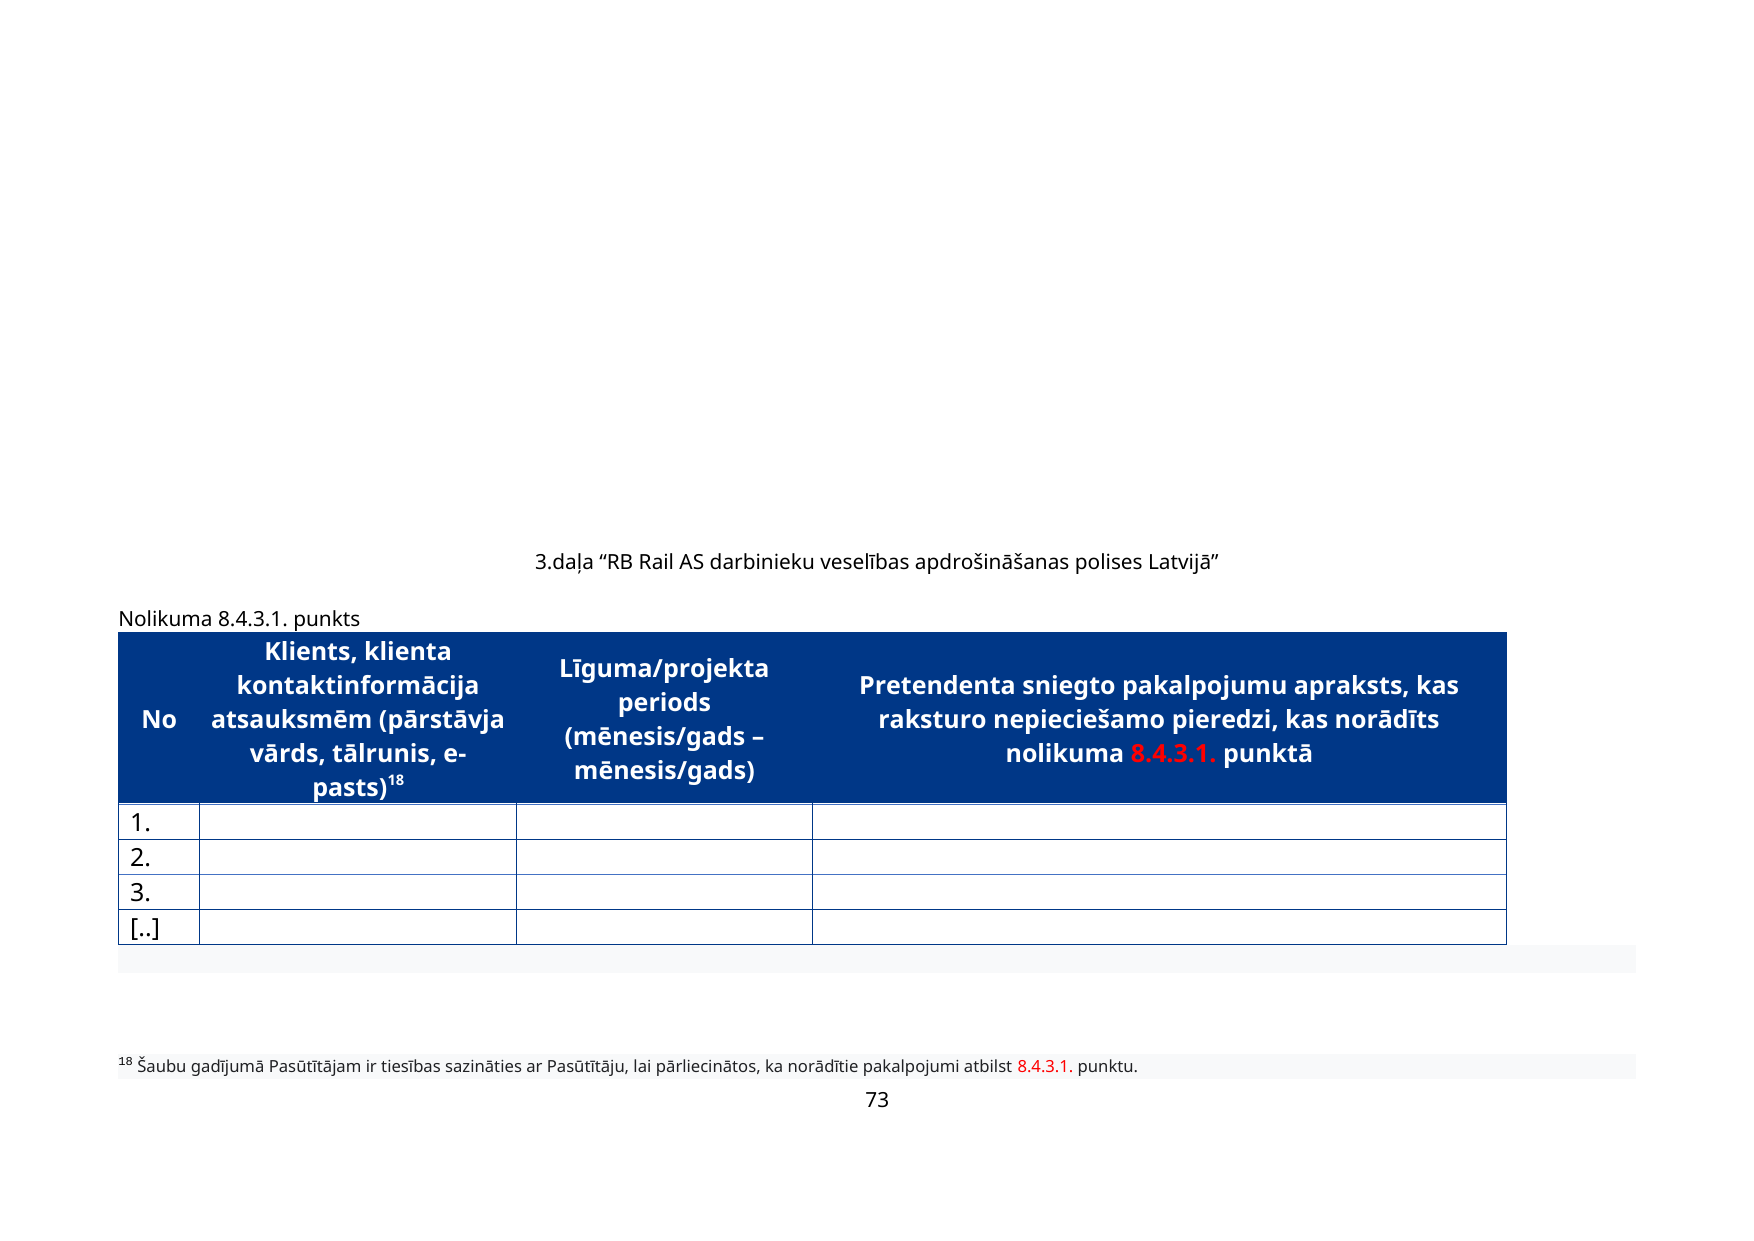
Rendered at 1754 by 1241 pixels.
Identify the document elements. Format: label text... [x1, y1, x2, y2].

table_cell [813, 910, 1506, 944]
text Nolikuma 8.4.3.1. punkts [118, 604, 1636, 632]
table_cell 1. [119, 805, 199, 839]
table_cell [813, 805, 1506, 839]
table_cell [..] [119, 910, 199, 944]
table_cell [517, 840, 812, 874]
table_cell 2. [119, 840, 199, 874]
table_header Līguma/projekta periods (mēnesis/gads – mēnesis/gads) [517, 633, 812, 803]
table_cell [517, 910, 812, 944]
table_cell [200, 840, 516, 874]
table_header Klients, klienta kontaktinformācija atsauksmēm (pārstāvja vārds, tālrunis, e-pasts) [200, 633, 516, 803]
table_cell 3. [119, 875, 199, 909]
table_cell [517, 805, 812, 839]
table_header No [119, 633, 199, 803]
table_cell [200, 805, 516, 839]
table_cell [813, 875, 1506, 909]
table_cell [200, 875, 516, 909]
table_cell [200, 910, 516, 944]
table_cell [813, 840, 1506, 874]
text 3.daļa “RB Rail AS darbinieku veselības apdrošināšanas polises Latvijā” [118, 547, 1636, 575]
table_header Pretendenta sniegto pakalpojumu apraksts, kas raksturo nepieciešamo pieredzi, kas norādīts nolikuma 8.4.3.1. punktā [813, 633, 1506, 803]
table_cell [517, 875, 812, 909]
